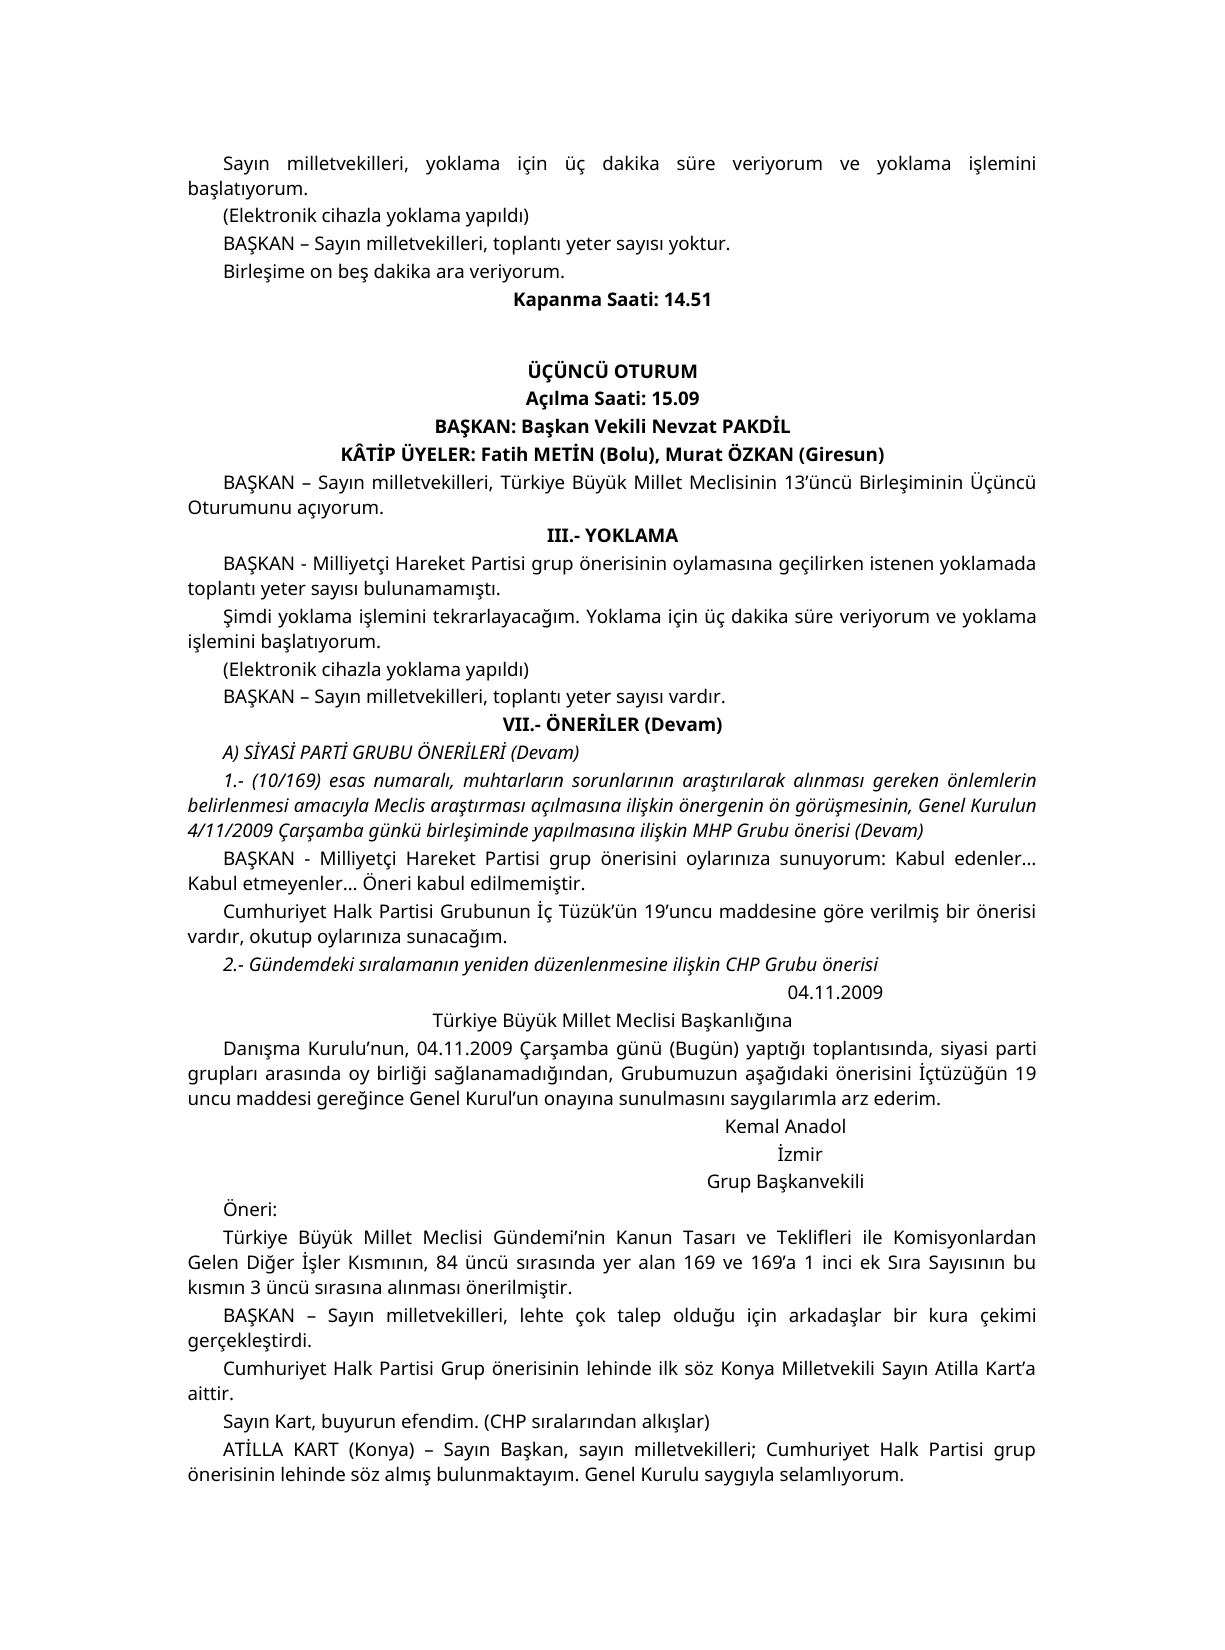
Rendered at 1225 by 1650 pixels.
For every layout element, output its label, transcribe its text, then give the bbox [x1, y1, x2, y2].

text Şimdi yoklama işlemini tekrarlayacağım. Yoklama için üç dakika süre veriyorum ve yoklama işlemini başlatıyorum. [187, 603, 1037, 653]
text ÜÇÜNCÜ OTURUM [187, 342, 1037, 383]
text Türkiye Büyük Millet Meclisi Gündemi’nin Kanun Tasarı ve Teklifleri ile Komisyonlardan Gelen Diğer İşler Kısmının, 84 üncü sırasında yer alan 169 ve 169’a 1 inci ek Sıra Sayısının bu kısmın 3 üncü sırasına alınması önerilmiştir. [187, 1225, 1037, 1300]
text Açılma Saati: 15.09 [187, 386, 1037, 411]
text İzmir [187, 1141, 1037, 1166]
text Sayın milletvekilleri, yoklama için üç dakika süre veriyorum ve yoklama işlemini başlatıyorum. [187, 150, 1037, 200]
text Cumhuriyet Halk Partisi Grup önerisinin lehinde ilk söz Konya Milletvekili Sayın Atilla Kart’a aittir. [187, 1356, 1037, 1406]
text Grup Başkanvekili [187, 1169, 1037, 1194]
text Öneri: [187, 1197, 1037, 1222]
text Sayın Kart, buyurun efendim. (CHP sıralarından alkışlar) [187, 1408, 1037, 1433]
text VII.- ÖNERİLER (Devam) [187, 712, 1037, 737]
text III.- YOKLAMA [187, 522, 1037, 547]
text Kapanma Saati: 14.51 [187, 287, 1037, 312]
text Birleşime on beş dakika ara veriyorum. [187, 259, 1037, 284]
text BAŞKAN – Sayın milletvekilleri, toplantı yeter sayısı yoktur. [187, 231, 1037, 256]
text BAŞKAN - Milliyetçi Hareket Partisi grup önerisini oylarınıza sunuyorum: Kabul edenler… Kabul etmeyenler… Öneri kabul edilmemiştir. [187, 846, 1037, 896]
text Türkiye Büyük Millet Meclisi Başkanlığına [187, 1007, 1037, 1032]
text 1.- (10/169) esas numaralı, muhtarların sorunlarının araştırılarak alınması gereken önlemlerin belirlenmesi amacıyla Meclis araştırması açılmasına ilişkin önergenin ön görüşmesinin, Genel Kurulun 4/11/2009 Çarşamba günkü birleşiminde yapılmasına ilişkin MHP Grubu önerisi (Devam) [187, 768, 1037, 843]
text BAŞKAN – Sayın milletvekilleri, toplantı yeter sayısı vardır. [187, 684, 1037, 709]
text KÂTİP ÜYELER: Fatih METİN (Bolu), Murat ÖZKAN (Giresun) [187, 441, 1037, 466]
text Kemal Anadol [187, 1113, 1037, 1138]
text ATİLLA KART (Konya) – Sayın Başkan, sayın milletvekilleri; Cumhuriyet Halk Partisi grup önerisinin lehinde söz almış bulunmaktayım. Genel Kurulu saygıyla selamlıyorum. [187, 1436, 1037, 1486]
text Cumhuriyet Halk Partisi Grubunun İç Tüzük’ün 19’uncu maddesine göre verilmiş bir önerisi vardır, okutup oylarınıza sunacağım. [187, 898, 1037, 948]
text 04.11.2009 [187, 979, 1037, 1004]
text (Elektronik cihazla yoklama yapıldı) [187, 656, 1037, 681]
text Danışma Kurulu’nun, 04.11.2009 Çarşamba günü (Bugün) yaptığı toplantısında, siyasi parti grupları arasında oy birliği sağlanamadığından, Grubumuzun aşağıdaki önerisini İçtüzüğün 19 uncu maddesi gereğince Genel Kurul’un onayına sunulmasını saygılarımla arz ederim. [187, 1035, 1037, 1110]
text BAŞKAN – Sayın milletvekilleri, lehte çok talep olduğu için arkadaşlar bir kura çekimi gerçekleştirdi. [187, 1303, 1037, 1353]
text BAŞKAN: Başkan Vekili Nevzat PAKDİL [187, 413, 1037, 438]
text (Elektronik cihazla yoklama yapıldı) [187, 203, 1037, 228]
text 2.- Gündemdeki sıralamanın yeniden düzenlenmesine ilişkin CHP Grubu önerisi [187, 951, 1037, 976]
text A) Siyasi Parti Grubu Önerileri (Devam) [187, 740, 1037, 765]
text BAŞKAN – Sayın milletvekilleri, Türkiye Büyük Millet Meclisinin 13’üncü Birleşiminin Üçüncü Oturumunu açıyorum. [187, 469, 1037, 519]
text BAŞKAN - Milliyetçi Hareket Partisi grup önerisinin oylamasına geçilirken istenen yoklamada toplantı yeter sayısı bulunamamıştı. [187, 550, 1037, 600]
